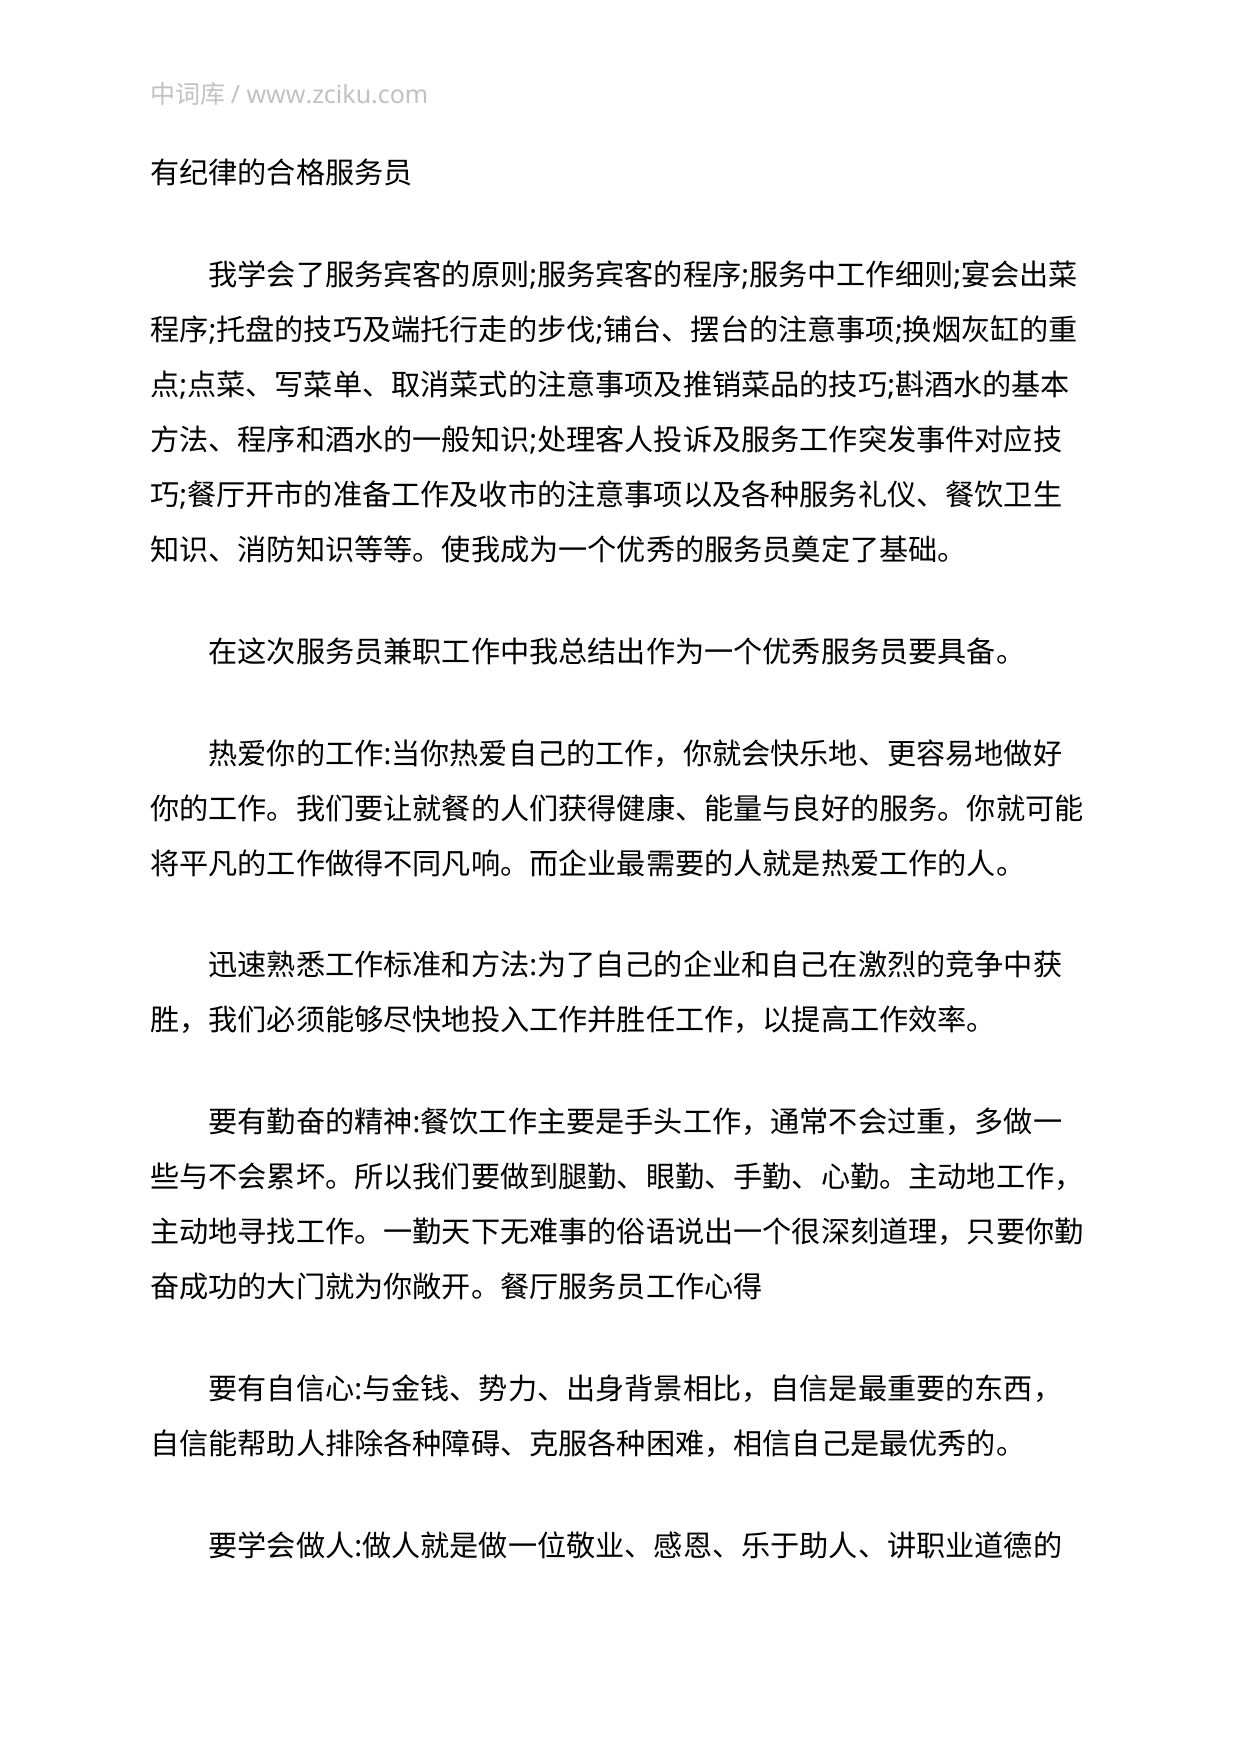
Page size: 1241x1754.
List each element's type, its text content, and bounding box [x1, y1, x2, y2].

text 要有自信心:与金钱、势力、出身背景相比，自信是最重要的东西，自信能帮助人排除各种障碍、克服各种困难，相信自己是最优秀的。 [150, 1365, 1090, 1463]
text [150, 150, 1090, 192]
text 迅速熟悉工作标准和方法:为了自己的企业和自己在激烈的竞争中获胜，我们必须能够尽快地投入工作并胜任工作，以提高工作效率。 [150, 942, 1090, 1039]
text 要有勤奋的精神:餐饮工作主要是手头工作，通常不会过重，多做一些与不会累坏。所以我们要做到腿勤、眼勤、手勤、心勤。主动地工作，主动地寻找工作。一勤天下无难事的俗语说出一个很深刻道理，只要你勤奋成功的大门就为你敞开。餐厅服务员工作心得 [150, 1099, 1090, 1306]
text 热爱你的工作:当你热爱自己的工作，你就会快乐地、更容易地做好你的工作。我们要让就餐的人们获得健康、能量与良好的服务。你就可能将平凡的工作做得不同凡响。而企业最需要的人就是热爱工作的人。 [150, 730, 1090, 882]
text 我学会了服务宾客的原则;服务宾客的程序;服务中工作细则;宴会出菜程序;托盘的技巧及端托行走的步伐;铺台、摆台的注意事项;换烟灰缸的重点;点菜、写菜单、取消菜式的注意事项及推销菜品的技巧;斟酒水的基本方法、程序和酒水的一般知识;处理客人投诉及服务工作突发事件对应技巧;餐厅开市的准备工作及收市的注意事项以及各种服务礼仪、餐饮卫生知识、消防知识等等。使我成为一个优秀的服务员奠定了基础。 [150, 252, 1090, 569]
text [150, 1522, 1090, 1564]
text 在这次服务员兼职工作中我总结出作为一个优秀服务员要具备。 [150, 628, 1090, 671]
